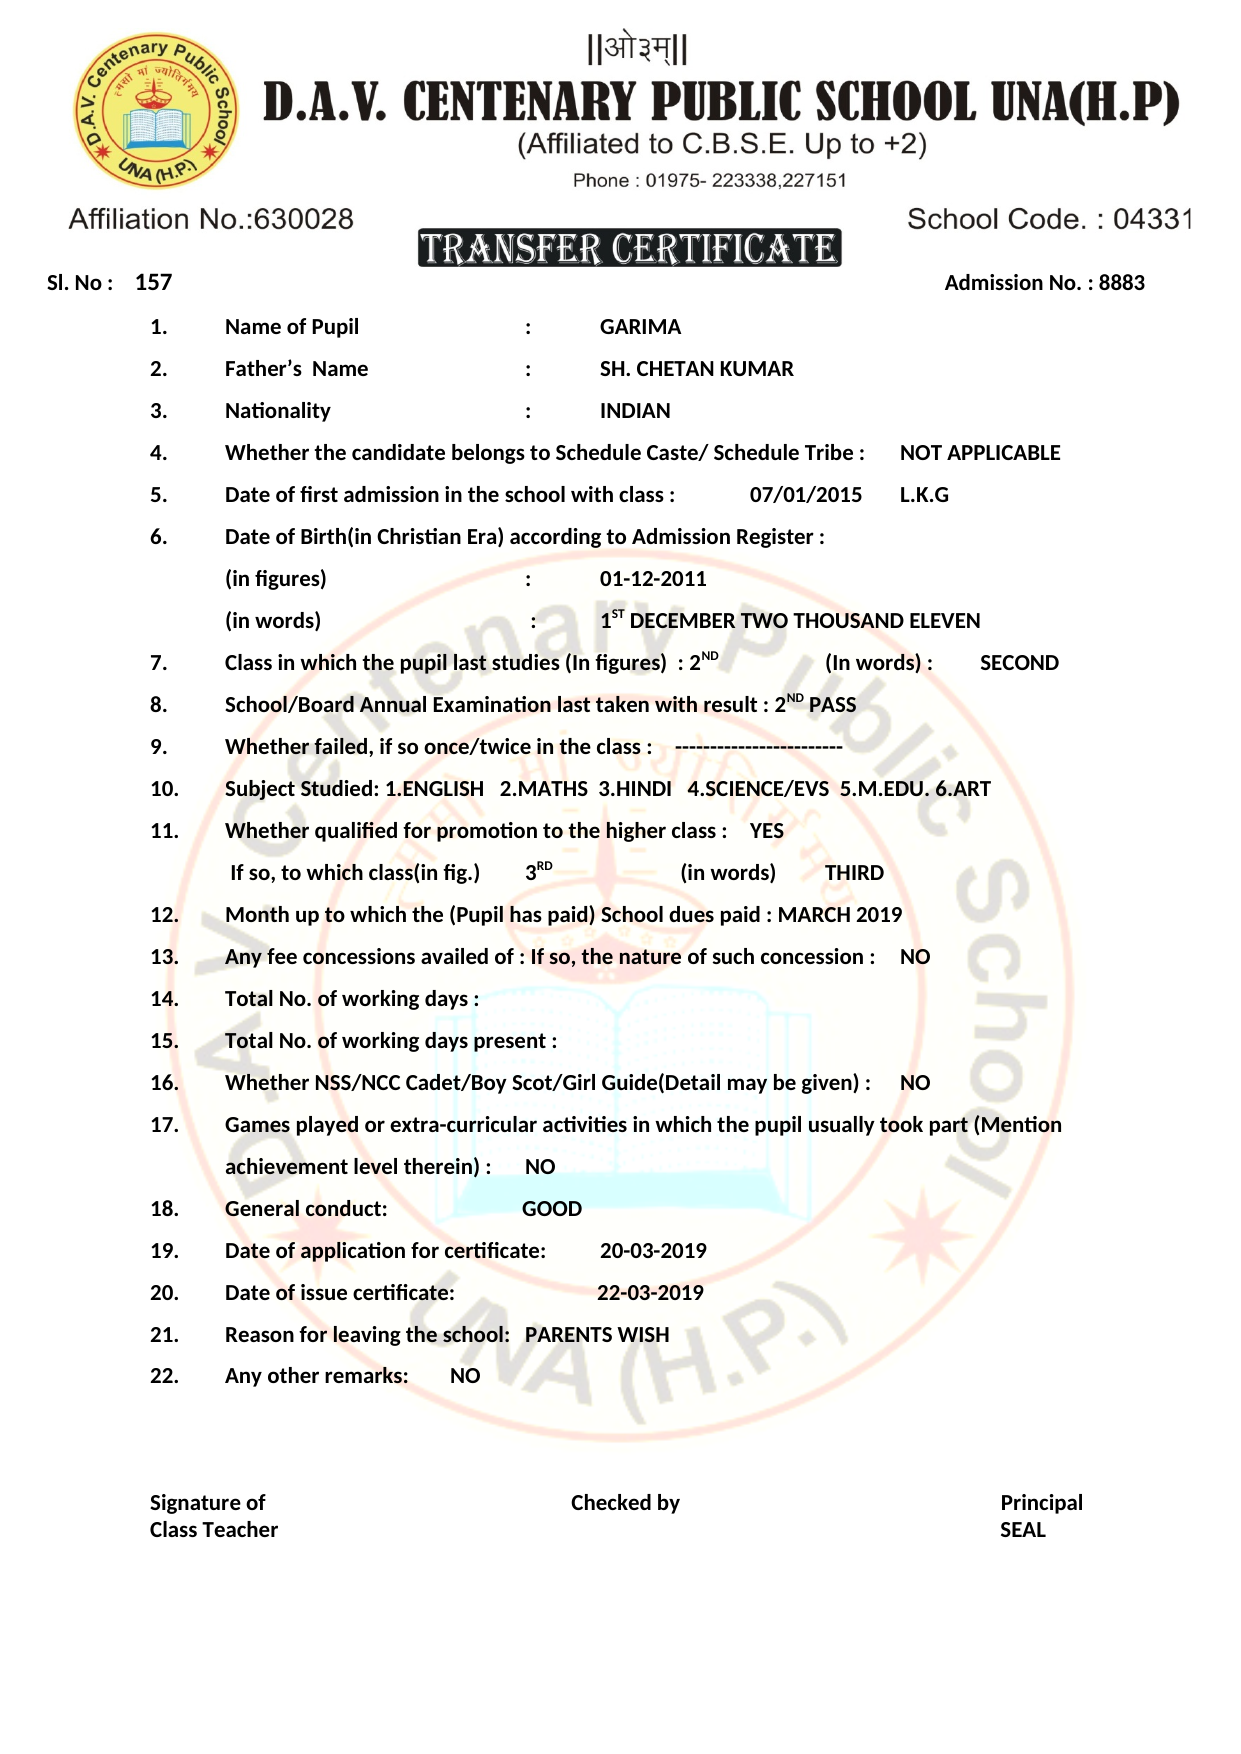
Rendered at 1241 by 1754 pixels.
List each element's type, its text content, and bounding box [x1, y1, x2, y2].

text 17. Games played or extra-curricular activities in which the pupil usually took part (Mention achievement level therein) : NO [150, 1110, 1090, 1180]
text 6. Date of Birth(in Christian Era) according to Admission Register : [150, 522, 1090, 550]
text 14. Total No. of working days : [150, 984, 1090, 1012]
text (in words) : 1ST DECEMBER TWO THOUSAND ELEVEN [150, 606, 1090, 634]
text If so, to which class(in fig.) 3RD (in words) THIRD [150, 858, 1090, 886]
text 3. Nationality : INDIAN [150, 396, 1090, 424]
text Signature of Checked by Principal Class Teacher SEAL [150, 1488, 1090, 1544]
text 1. Name of Pupil : GARIMA [150, 312, 1090, 340]
text Sl. No : 157 Admission No. : 8883 [47, 266, 1193, 297]
text 9. Whether failed, if so once/twice in the class : ------------------------ [150, 732, 1090, 760]
text 7. Class in which the pupil last studies (In figures) : 2ND (In words) : SECOND [150, 648, 1090, 676]
text 11. Whether qualified for promotion to the higher class : YES [150, 816, 1090, 844]
text 5. Date of first admission in the school with class : 07/01/2015 L.K.G [150, 480, 1090, 508]
text 20. Date of issue certificate: 22-03-2019 [150, 1278, 1090, 1306]
text (in figures) : 01-12-2011 [150, 564, 1090, 592]
picture [68, 28, 1191, 267]
text 4. Whether the candidate belongs to Schedule Caste/ Schedule Tribe : NOT APPLICABLE [150, 438, 1090, 466]
text 22. Any other remarks: NO [150, 1362, 1090, 1390]
text 21. Reason for leaving the school: PARENTS WISH [150, 1320, 1090, 1348]
text 18. General conduct: GOOD [150, 1194, 1090, 1222]
text 16. Whether NSS/NCC Cadet/Boy Scot/Girl Guide(Detail may be given) : NO [150, 1068, 1090, 1096]
text 12. Month up to which the (Pupil has paid) School dues paid : MARCH 2019 [150, 900, 1090, 928]
text 2. Father’s Name : SH. CHETAN KUMAR [150, 354, 1090, 382]
text 15. Total No. of working days present : [150, 1026, 1090, 1054]
text 13. Any fee concessions availed of : If so, the nature of such concession : NO [150, 942, 1090, 970]
text 19. Date of application for certificate: 20-03-2019 [150, 1236, 1090, 1264]
text 8. School/Board Annual Examination last taken with result : 2ND PASS [150, 690, 1090, 718]
text 10. Subject Studied: 1.ENGLISH 2.MATHS 3.HINDI 4.SCIENCE/EVS 5.M.EDU. 6.ART [150, 774, 1090, 802]
